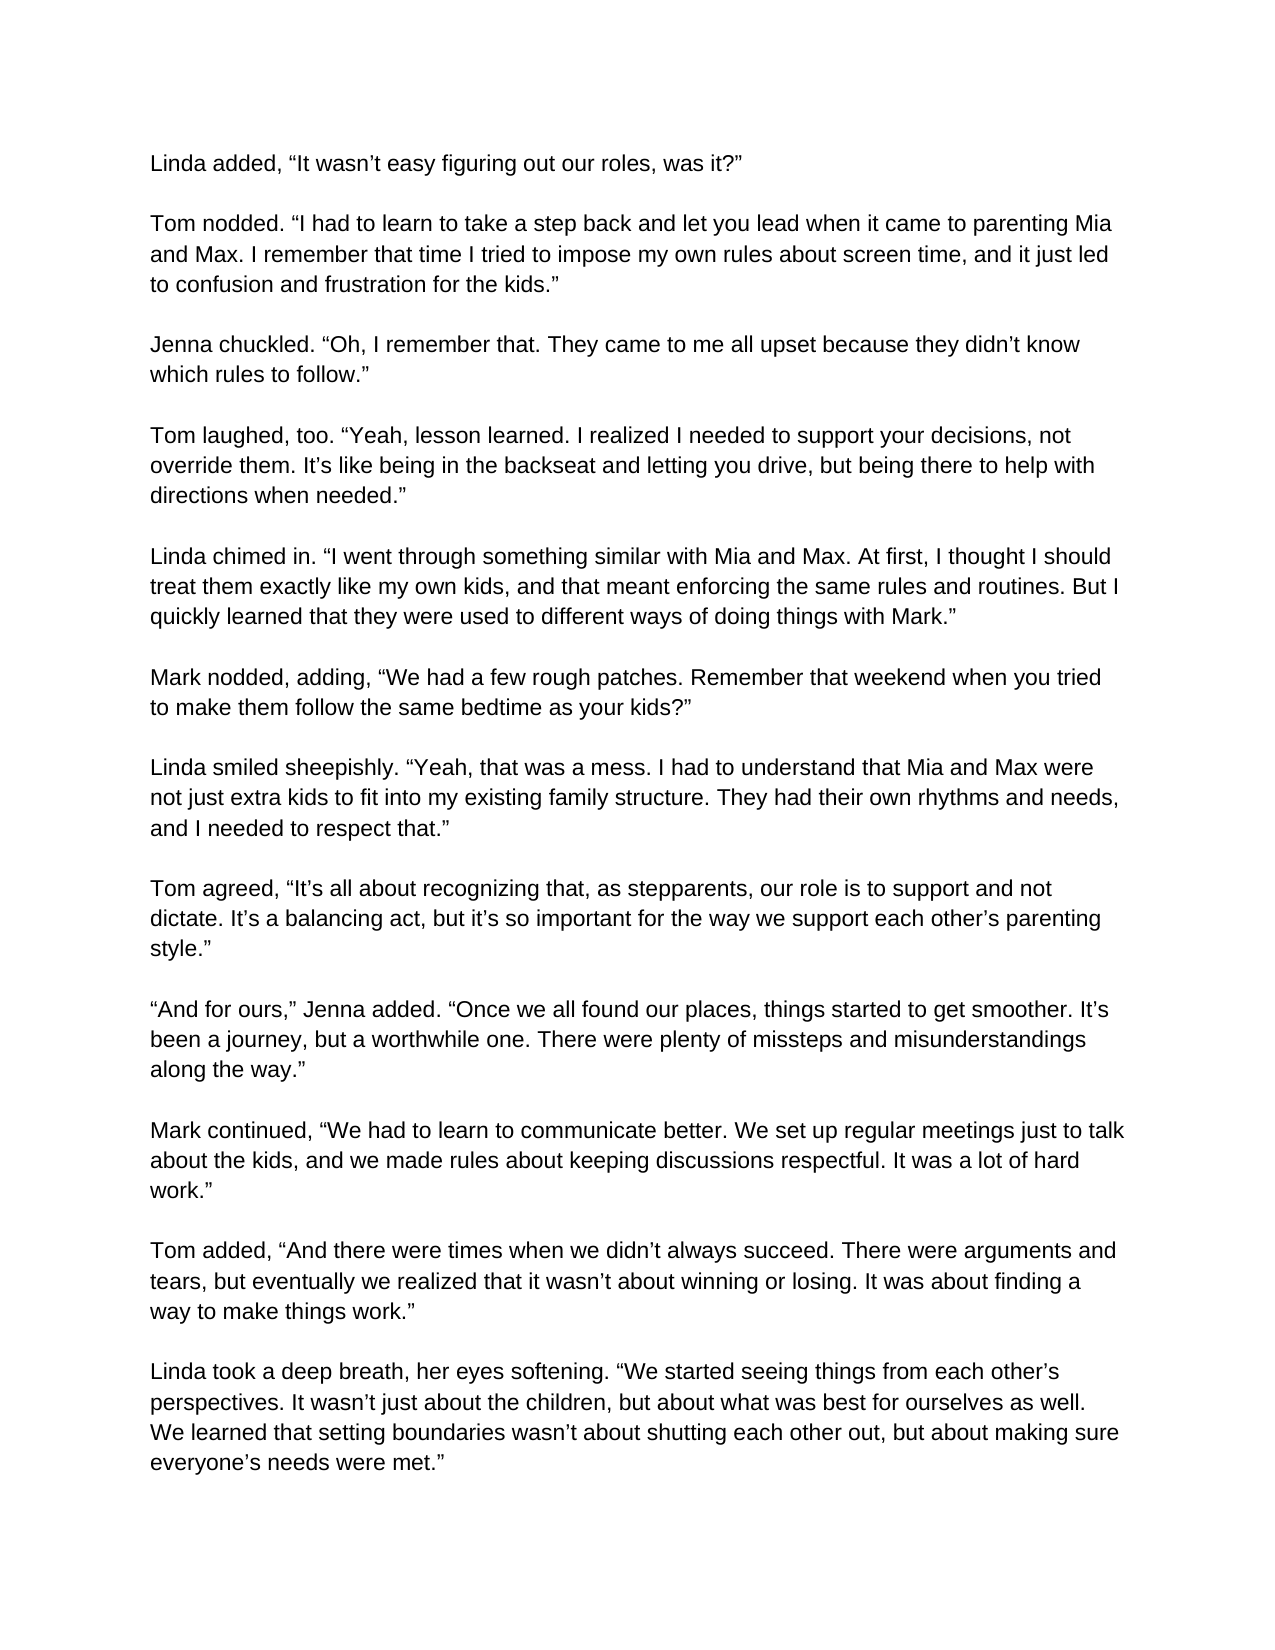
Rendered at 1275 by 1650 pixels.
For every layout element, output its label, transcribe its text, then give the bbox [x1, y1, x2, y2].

text Linda took a deep breath, her eyes softening. “We started seeing things from each other’s perspectives. It wasn’t just about the children, but about what was best for ourselves as well. We learned that setting boundaries wasn’t about shutting each other out, but about making sure everyone’s needs were met.” [150, 1358, 1125, 1475]
text “And for ours,” Jenna added. “Once we all found our places, things started to get smoother. It’s been a journey, but a worthwhile one. There were plenty of missteps and misunderstandings along the way.” [150, 996, 1125, 1083]
text Mark nodded, adding, “We had a few rough patches. Remember that weekend when you tried to make them follow the same bedtime as your kids?” [150, 663, 1125, 720]
text Tom added, “And there were times when we didn’t always succeed. There were arguments and tears, but eventually we realized that it wasn’t about winning or losing. It was about finding a way to make things work.” [150, 1237, 1125, 1324]
text Linda chimed in. “I went through something similar with Mia and Max. At first, I thought I should treat them exactly like my own kids, and that meant enforcing the same rules and routines. But I quickly learned that they were used to different ways of doing things with Mark.” [150, 543, 1125, 629]
text Mark continued, “We had to learn to communicate better. We set up regular meetings just to talk about the kids, and we made rules about keeping discussions respectful. It was a lot of hard work.” [150, 1117, 1125, 1203]
text Tom nodded. “I had to learn to take a step back and let you lead when it came to parenting Mia and Max. I remember that time I tried to impose my own rules about screen time, and it just led to confusion and frustration for the kids.” [150, 210, 1125, 297]
text Linda added, “It wasn’t easy figuring out our roles, was it?” [150, 150, 1125, 176]
text Tom laughed, too. “Yeah, lesson learned. I realized I needed to support your decisions, not override them. It’s like being in the backseat and letting you drive, but being there to help with directions when needed.” [150, 422, 1125, 509]
text Linda smiled sheepishly. “Yeah, that was a mess. I had to understand that Mia and Max were not just extra kids to fit into my existing family structure. They had their own rhythms and needs, and I needed to respect that.” [150, 754, 1125, 841]
text Tom agreed, “It’s all about recognizing that, as stepparents, our role is to support and not dictate. It’s a balancing act, but it’s so important for the way we support each other’s parenting style.” [150, 875, 1125, 962]
text Jenna chuckled. “Oh, I remember that. They came to me all upset because they didn’t know which rules to follow.” [150, 331, 1125, 388]
